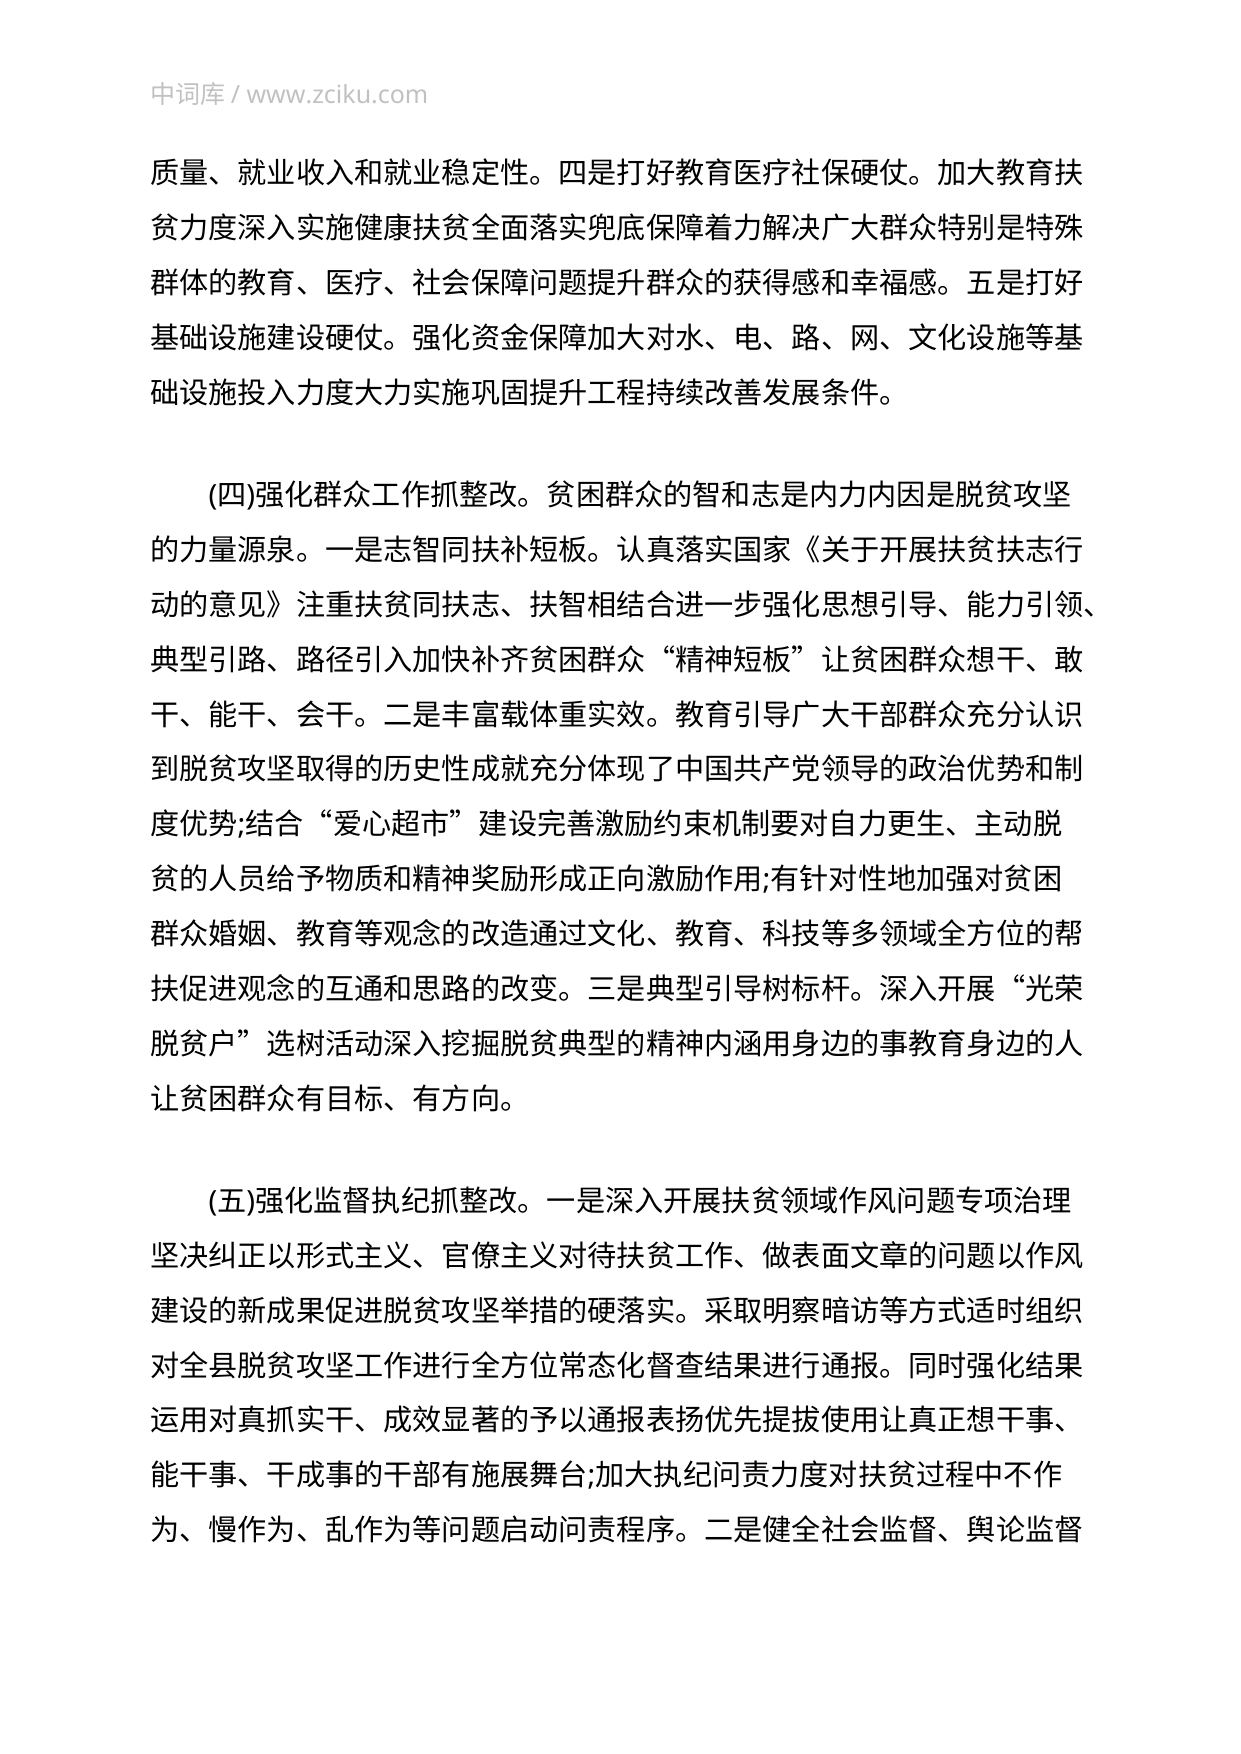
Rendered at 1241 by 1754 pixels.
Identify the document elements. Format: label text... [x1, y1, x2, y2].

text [150, 1177, 1090, 1549]
text (四)强化群众工作抓整改。贫困群众的智和志是内力内因是脱贫攻坚的力量源泉。一是志智同扶补短板。认真落实国家《关于开展扶贫扶志行动的意见》注重扶贫同扶志、扶智相结合进一步强化思想引导、能力引领、典型引路、路径引入加快补齐贫困群众“精神短板”让贫困群众想干、敢干、能干、会干。二是丰富载体重实效。教育引导广大干部群众充分认识到脱贫攻坚取得的历史性成就充分体现了中国共产党领导的政治优势和制度优势;结合“爱心超市”建设完善激励约束机制要对自力更生、主动脱贫的人员给予物质和精神奖励形成正向激励作用;有针对性地加强对贫困群众婚姻、教育等观念的改造通过文化、教育、科技等多领域全方位的帮扶促进观念的互通和思路的改变。三是典型引导树标杆。深入开展“光荣脱贫户”选树活动深入挖掘脱贫典型的精神内涵用身边的事教育身边的人让贫困群众有目标、有方向。 [150, 471, 1090, 1118]
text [150, 150, 1090, 412]
